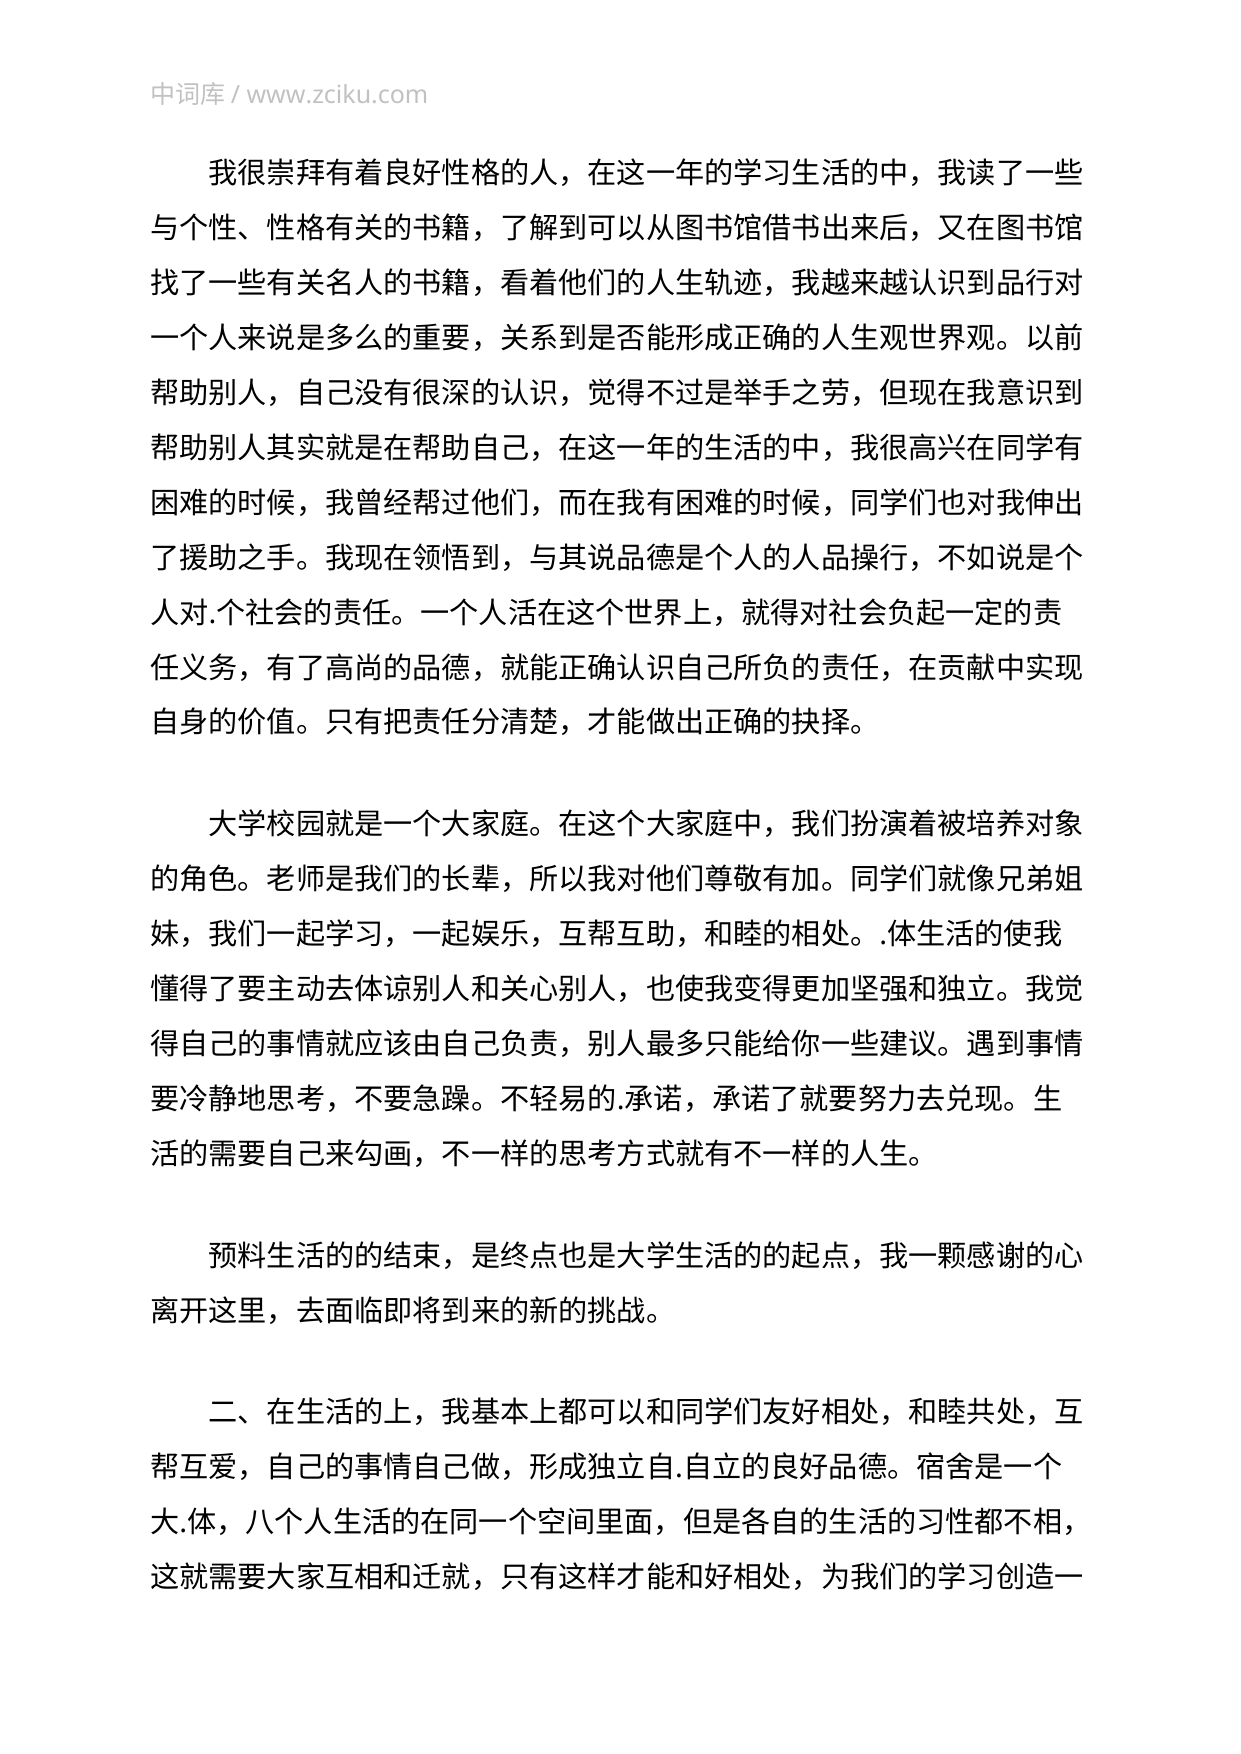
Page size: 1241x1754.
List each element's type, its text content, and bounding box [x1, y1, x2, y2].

text 大学校园就是一个大家庭。在这个大家庭中，我们扮演着被培养对象的角色。老师是我们的长辈，所以我对他们尊敬有加。同学们就像兄弟姐妹，我们一起学习，一起娱乐，互帮互助，和睦的相处。.体生活的使我懂得了要主动去体谅别人和关心别人，也使我变得更加坚强和独立。我觉得自己的事情就应该由自己负责，别人最多只能给你一些建议。遇到事情要冷静地思考，不要急躁。不轻易的.承诺，承诺了就要努力去兑现。生活的需要自己来勾画，不一样的思考方式就有不一样的人生。 [150, 801, 1090, 1173]
text 预料生活的的结束，是终点也是大学生活的的起点，我一颗感谢的心离开这里，去面临即将到来的新的挑战。 [150, 1232, 1090, 1329]
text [150, 1389, 1090, 1596]
text 我很崇拜有着良好性格的人，在这一年的学习生活的中，我读了一些与个性、性格有关的书籍，了解到可以从图书馆借书出来后，又在图书馆找了一些有关名人的书籍，看着他们的人生轨迹，我越来越认识到品行对一个人来说是多么的重要，关系到是否能形成正确的人生观世界观。以前帮助别人，自己没有很深的认识，觉得不过是举手之劳，但现在我意识到帮助别人其实就是在帮助自己，在这一年的生活的中，我很高兴在同学有困难的时候，我曾经帮过他们，而在我有困难的时候，同学们也对我伸出了援助之手。我现在领悟到，与其说品德是个人的人品操行，不如说是个人对.个社会的责任。一个人活在这个世界上，就得对社会负起一定的责任义务，有了高尚的品德，就能正确认识自己所负的责任，在贡献中实现自身的价值。只有把责任分清楚，才能做出正确的抉择。 [150, 150, 1090, 741]
